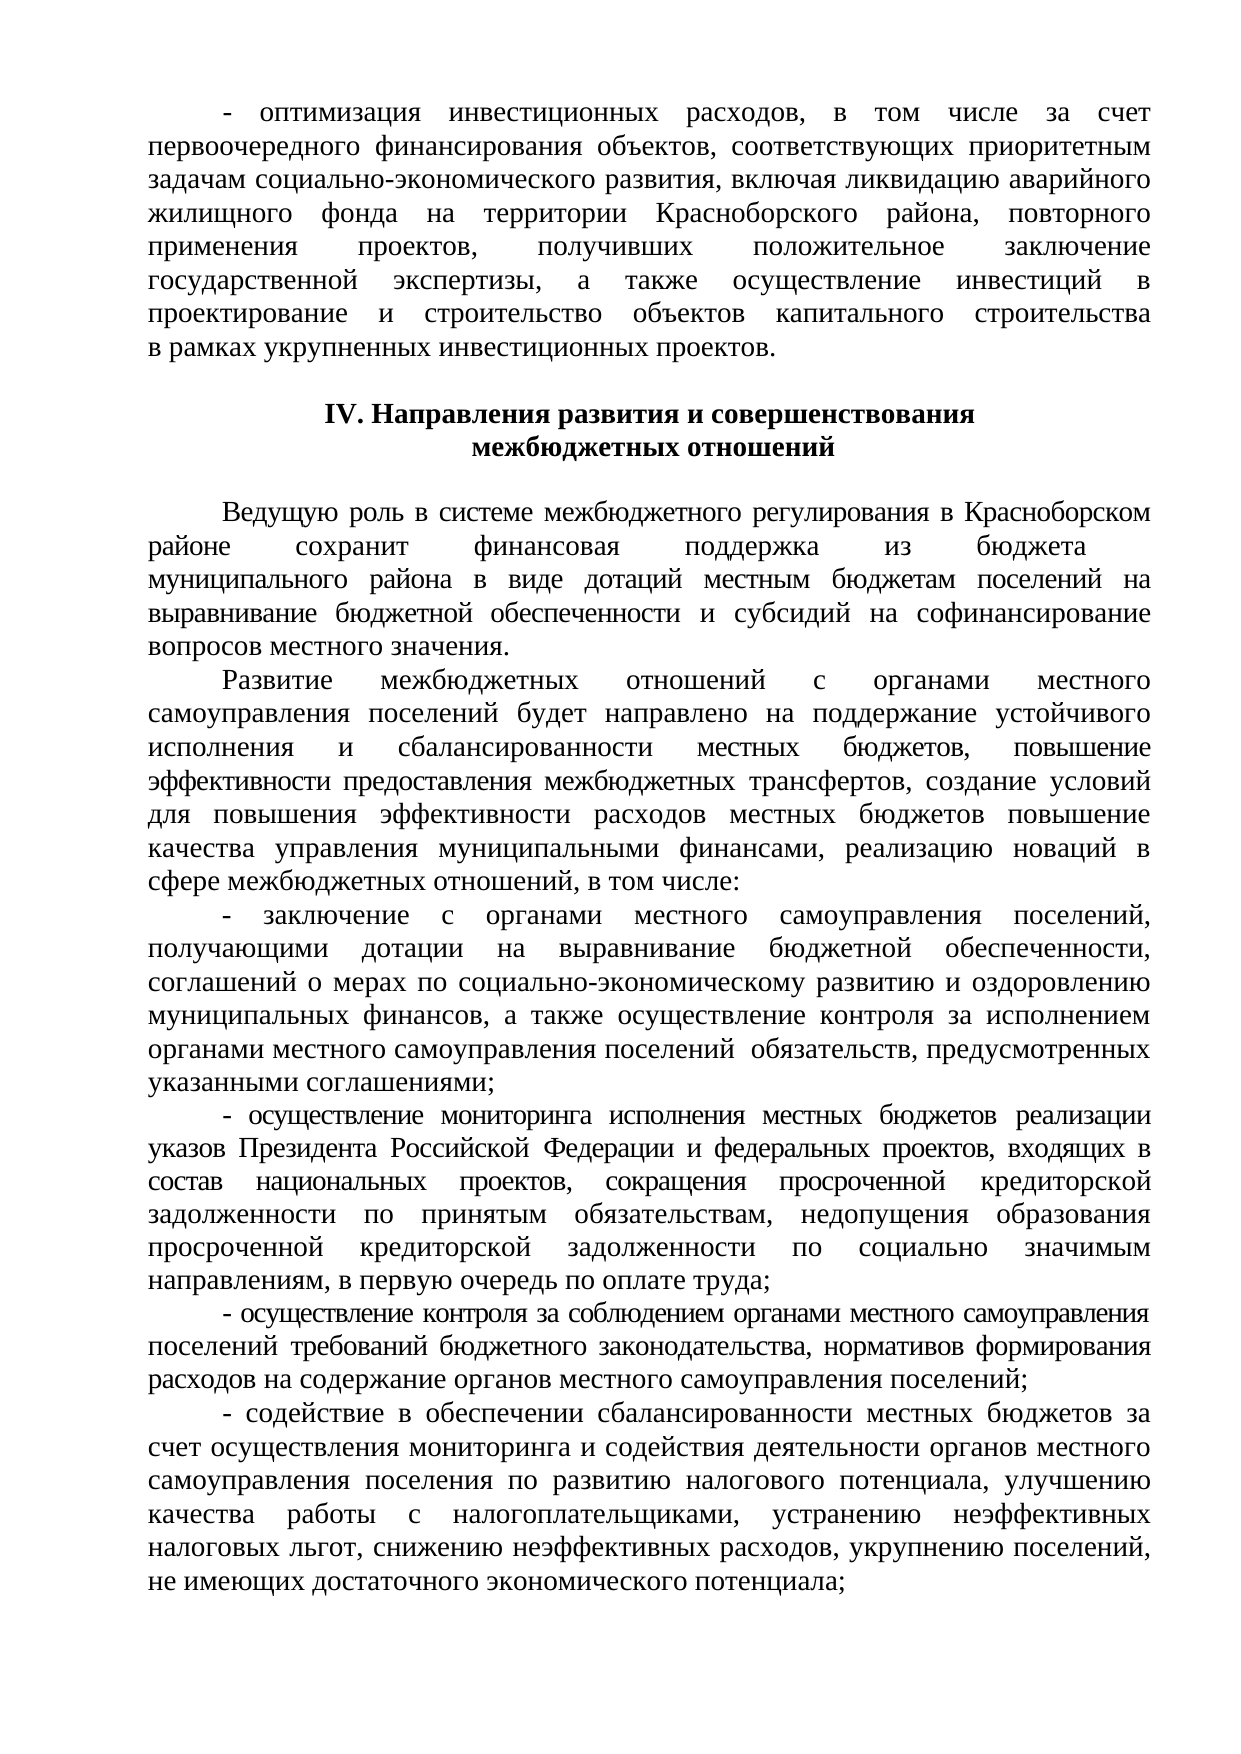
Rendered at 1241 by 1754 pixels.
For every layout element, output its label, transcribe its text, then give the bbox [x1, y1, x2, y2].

text - оптимизация инвестиционных расходов, в том числе за счет первоочередного финансирования объектов, соответствующих приоритетным задачам социально-экономического развития, включая ликвидацию аварийного жилищного фонда на территории Красноборского района, повторного применения проектов, получивших положительное заключение государственной экспертизы, а также осуществление инвестиций в проектирование и строительство объектов капитального строительства в рамках укрупненных инвестиционных проектов. [148, 94, 1152, 362]
text - осуществление контроля за соблюдением органами местного самоуправления поселений требований бюджетного законодательства, нормативов формирования расходов на содержание органов местного самоуправления поселений; [148, 1296, 1152, 1395]
text - содействие в обеспечении сбалансированности местных бюджетов за счет осуществления мониторинга и содействия деятельности органов местного самоуправления поселения по развитию налогового потенциала, улучшению качества работы с налогоплательщиками, устранению неэффективных налоговых льгот, снижению неэффективных расходов, укрупнению поселений, не имеющих достаточного экономического потенциала; [148, 1395, 1152, 1596]
text IV. Направления развития и совершенствования [148, 396, 1152, 429]
text - заключение с органами местного самоуправления поселений, получающими дотации на выравнивание бюджетной обеспеченности, соглашений о мерах по социально-экономическому развитию и оздоровлению муниципальных финансов, а также осуществление контроля за исполнением органами местного самоуправления поселений обязательств, предусмотренных указанными соглашениями; [148, 897, 1152, 1098]
text Развитие межбюджетных отношений с органами местного самоуправления поселений будет направлено на поддержание устойчивого исполнения и сбалансированности местных бюджетов, повышение эффективности предоставления межбюджетных трансфертов, создание условий для повышения эффективности расходов местных бюджетов повышение качества управления муниципальными финансами, реализацию новаций в сфере межбюджетных отношений, в том числе: [148, 662, 1152, 897]
text - осуществление мониторинга исполнения местных бюджетов реализации указов Президента Российской Федерации и федеральных проектов, входящих в состав национальных проектов, сокращения просроченной кредиторской задолженности по принятым обязательствам, недопущения образования просроченной кредиторской задолженности по социально значимым направлениям, в первую очередь по оплате труда; [148, 1098, 1152, 1296]
text межбюджетных отношений [148, 429, 1152, 463]
text Ведущую роль в системе межбюджетного регулирования в Красноборском районе сохранит финансовая поддержка из бюджета муниципального района в виде дотаций местным бюджетам поселений на выравнивание бюджетной обеспеченности и субсидий на софинансирование вопросов местного значения. [148, 494, 1152, 662]
